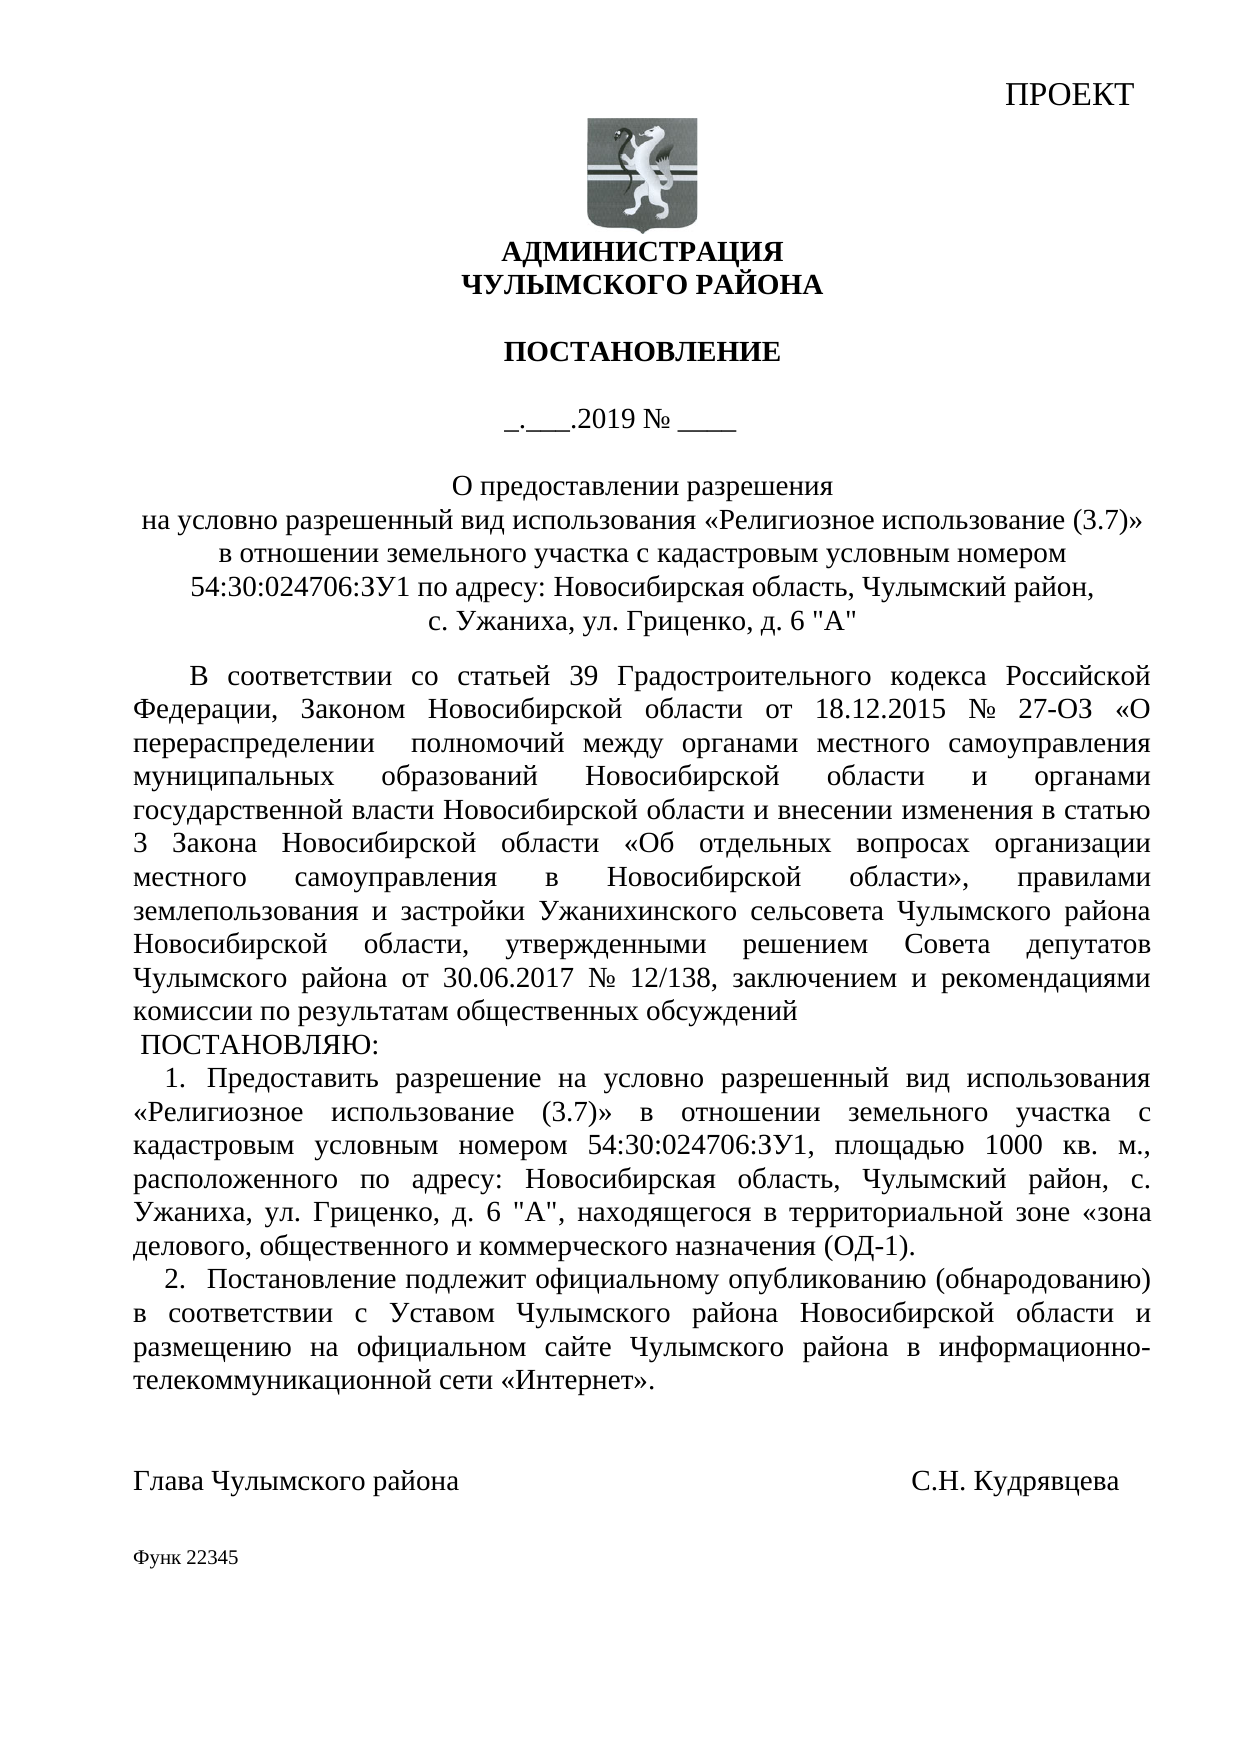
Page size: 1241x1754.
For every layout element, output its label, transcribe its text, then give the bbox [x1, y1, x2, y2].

text В соответствии со статьей 39 Градостроительного кодекса Российской Федерации, Законом Новосибирской области от 18.12.2015 № 27-ОЗ «О перераспределении полномочий между органами местного самоуправления муниципальных образований Новосибирской области и органами государственной власти Новосибирской области и внесении изменения в статью 3 Закона Новосибирской области «Об отдельных вопросах организации местного самоуправления в Новосибирской области», правилами землепользования и застройки Ужанихинского сельсовета Чулымского района Новосибирской области, утвержденными решением Совета депутатов Чулымского района от 30.06.2017 № 12/138, заключением и рекомендациями комиссии по результатам общественных обсуждений [133, 658, 1152, 1027]
text АДМИНИСТРАЦИЯ [133, 234, 1152, 267]
text О предоставлении разрешения [133, 468, 1152, 502]
text ПОСТАНОВЛЯЮ: [133, 1027, 1152, 1060]
picture [587, 118, 698, 234]
list Предоставить разрешение на условно разрешенный вид использования «Религиозное использование (3.7)» в отношении земельного участка с кадастровым условным номером 54:30:024706:ЗУ1, площадью 1000 кв. м., расположенного по адресу: Новосибирская область, Чулымский район, с. Ужаниха, ул. Гриценко, д. 6 "А", находящегося в территориальной зоне «зона делового, общественного и коммерческого назначения (ОД-1). [133, 1060, 1152, 1262]
text _.___.2019 № ____ [88, 401, 1152, 435]
text Глава Чулымского района С.Н. Кудрявцева [133, 1463, 1152, 1496]
text с. Ужаниха, ул. Гриценко, д. 6 "А" [133, 603, 1152, 636]
text ПОСТАНОВЛЕНИЕ [133, 334, 1152, 368]
text ЧУЛЫМСКОГО РАЙОНА [133, 267, 1152, 301]
list Постановление подлежит официальному опубликованию (обнародованию) в соответствии с Уставом Чулымского района Новосибирской области и размещению на официальном сайте Чулымского района в информационно-телекоммуникационной сети «Интернет». [133, 1262, 1152, 1396]
text на условно разрешенный вид использования «Религиозное использование (3.7)» в отношении земельного участка с кадастровым условным номером 54:30:024706:ЗУ1 по адресу: Новосибирская область, Чулымский район, [133, 502, 1152, 603]
text Функ 22345 [133, 1545, 1152, 1569]
